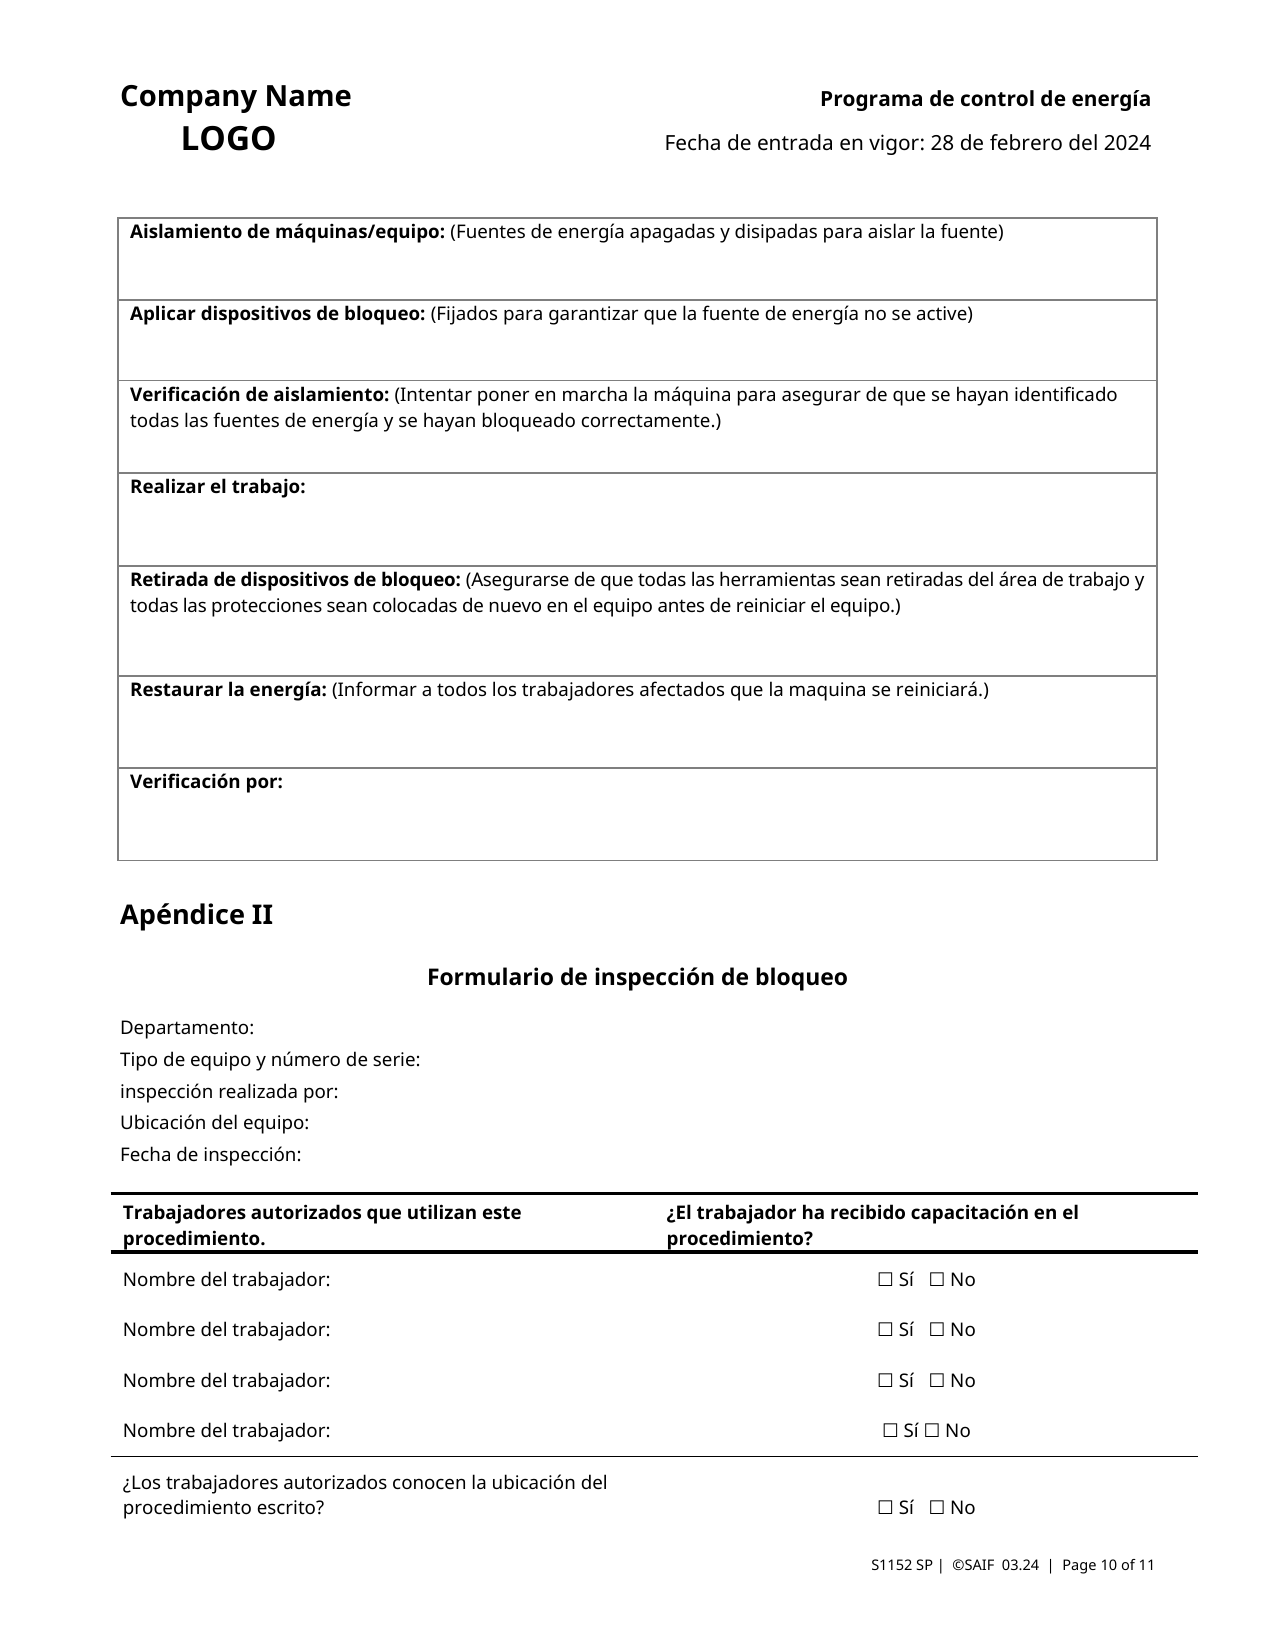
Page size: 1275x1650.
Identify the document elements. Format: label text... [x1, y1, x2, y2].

table_header Trabajadores autorizados que utilizan este procedimiento. [111, 1195, 654, 1250]
subtitle Apéndice II [120, 895, 1155, 932]
text inspección realizada por: [120, 1078, 1155, 1103]
table_cell ☐ Sí ☐ No [654, 1457, 1198, 1533]
text Fecha de inspección: [120, 1141, 1155, 1167]
table_cell Verificación por: [119, 769, 1156, 859]
table_cell Retirada de dispositivos de bloqueo: (Asegurarse de que todas las herramientas sean retiradas del área de trabajo y todas las protecciones sean colocadas de nuevo en el equipo antes de reiniciar el equipo.) [119, 567, 1156, 675]
table_cell Nombre del trabajador: [111, 1304, 654, 1354]
table_cell Nombre del trabajador: [111, 1405, 654, 1456]
text Ubicación del equipo: [120, 1110, 1155, 1135]
subtitle Formulario de inspección de bloqueo [120, 960, 1155, 992]
table_cell ☐ Sí ☐ No [654, 1254, 1198, 1304]
table_cell ¿Los trabajadores autorizados conocen la ubicación del procedimiento escrito? [111, 1457, 654, 1533]
table_header ¿El trabajador ha recibido capacitación en el procedimiento? [654, 1195, 1198, 1250]
text Departamento: [120, 1014, 1155, 1040]
text Tipo de equipo y número de serie: [120, 1046, 1155, 1072]
table_cell Realizar el trabajo: [119, 474, 1156, 565]
table_cell ☐ Sí ☐ No [654, 1405, 1198, 1456]
table_cell Nombre del trabajador: [111, 1254, 654, 1304]
table_cell ☐ Sí ☐ No [654, 1355, 1198, 1405]
table_cell Aplicar dispositivos de bloqueo: (Fijados para garantizar que la fuente de energía no se active) [119, 301, 1156, 380]
table_cell Verificación de aislamiento: (Intentar poner en marcha la máquina para asegurar de que se hayan identificado todas las fuentes de energía y se hayan bloqueado correctamente.) [119, 381, 1156, 472]
table_cell Nombre del trabajador: [111, 1355, 654, 1405]
table_cell Aislamiento de máquinas/equipo: (Fuentes de energía apagadas y disipadas para aislar la fuente) [119, 219, 1156, 299]
table_cell Restaurar la energía: (Informar a todos los trabajadores afectados que la maquina se reiniciará.) [119, 677, 1156, 767]
table_cell ☐ Sí ☐ No [654, 1304, 1198, 1354]
